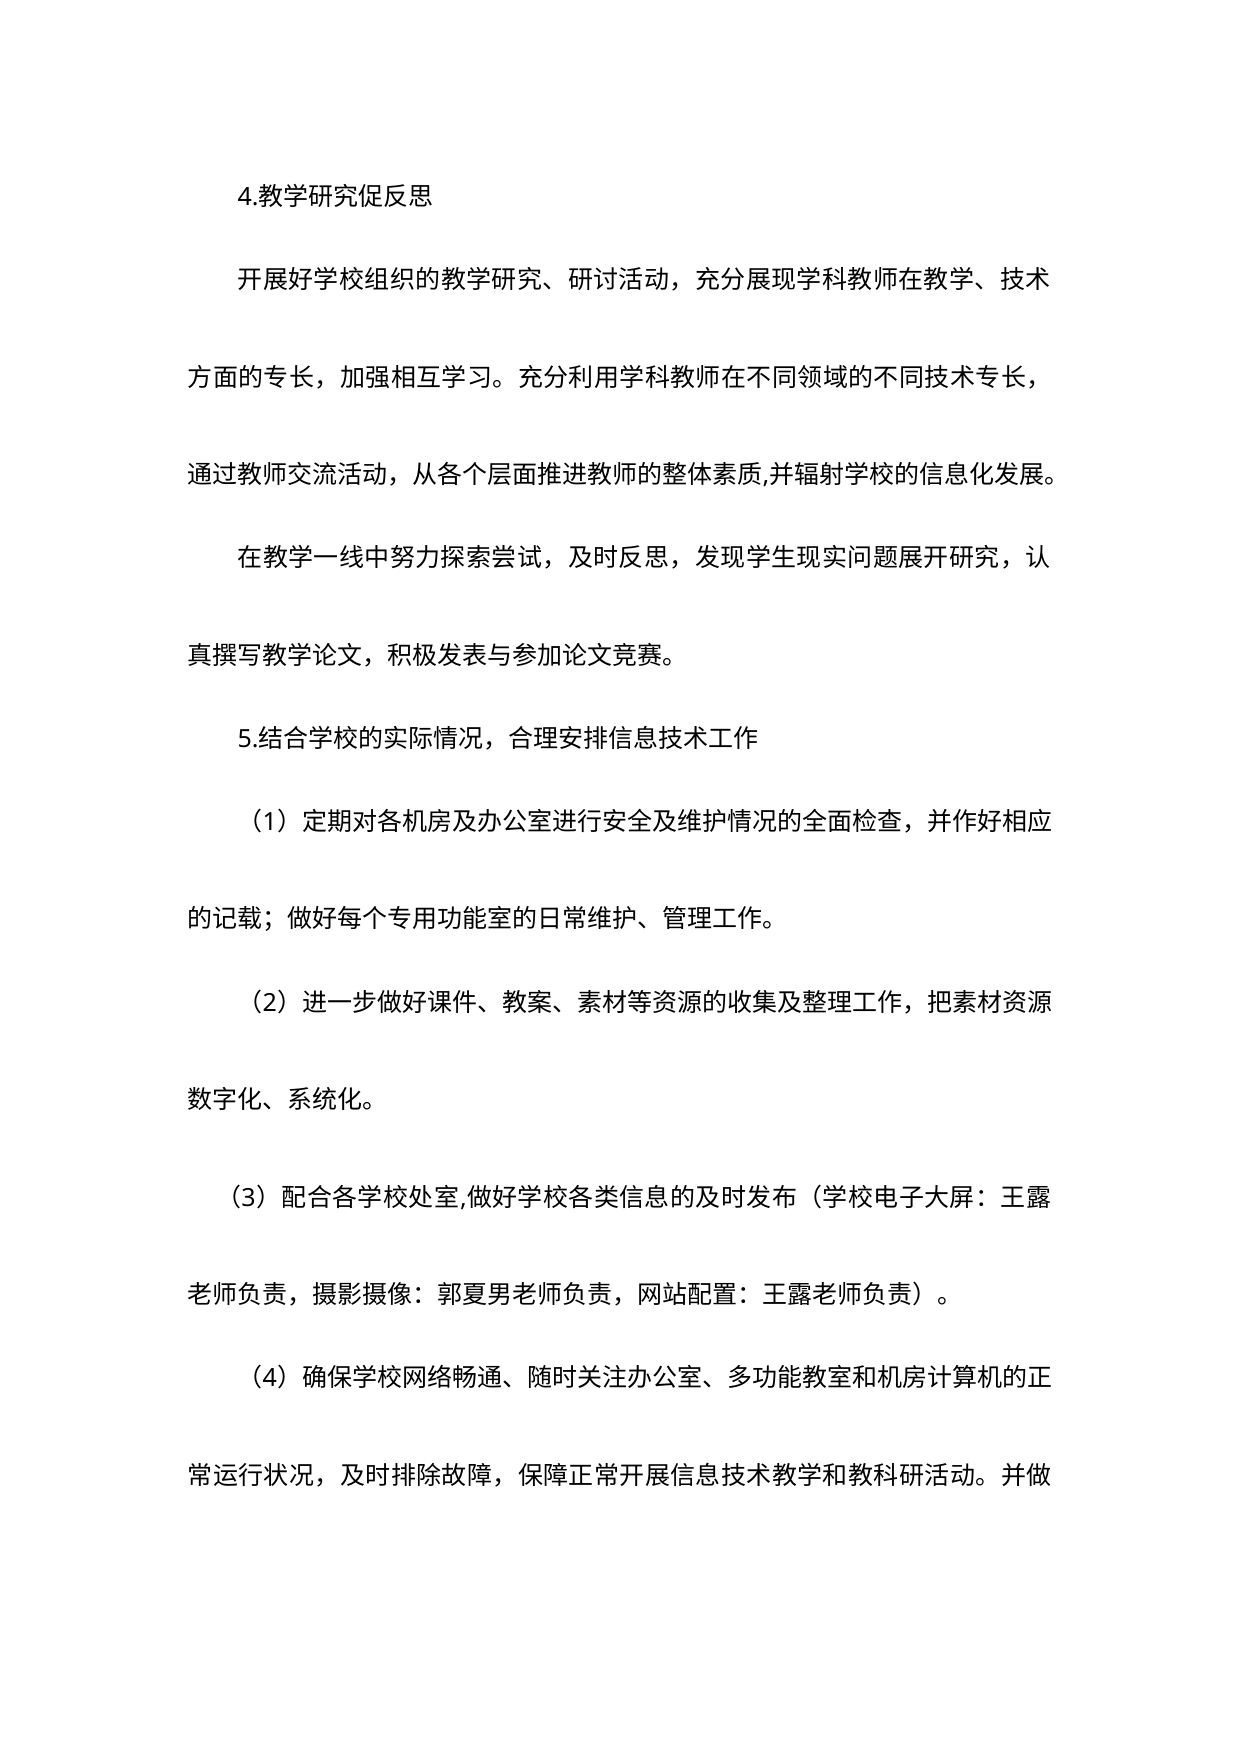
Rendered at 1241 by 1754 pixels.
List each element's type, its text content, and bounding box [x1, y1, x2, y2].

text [187, 1343, 1053, 1506]
text （1）定期对各机房及办公室进行安全及维护情况的全面检查，并作好相应的记载；做好每个专用功能室的日常维护、管理工作。 [187, 787, 1053, 949]
text 5.结合学校的实际情况，合理安排信息技术工作 [187, 704, 1053, 769]
text 4.教学研究促反思 [187, 162, 1053, 227]
text 在教学一线中努力探索尝试，及时反思，发现学生现实问题展开研究，认真撰写教学论文，积极发表与参加论文竞赛。 [187, 523, 1053, 686]
text 开展好学校组织的教学研究、研讨活动，充分展现学科教师在教学、技术方面的专长，加强相互学习。充分利用学科教师在不同领域的不同技术专长，通过教师交流活动，从各个层面推进教师的整体素质,并辐射学校的信息化发展。 [187, 245, 1053, 505]
text （2）进一步做好课件、教案、素材等资源的收集及整理工作，把素材资源数字化、系统化。 （3）配合各学校处室,做好学校各类信息的及时发布（学校电子大屏：王露老师负责，摄影摄像：郭夏男老师负责，网站配置：王露老师负责）。 [187, 968, 1053, 1325]
